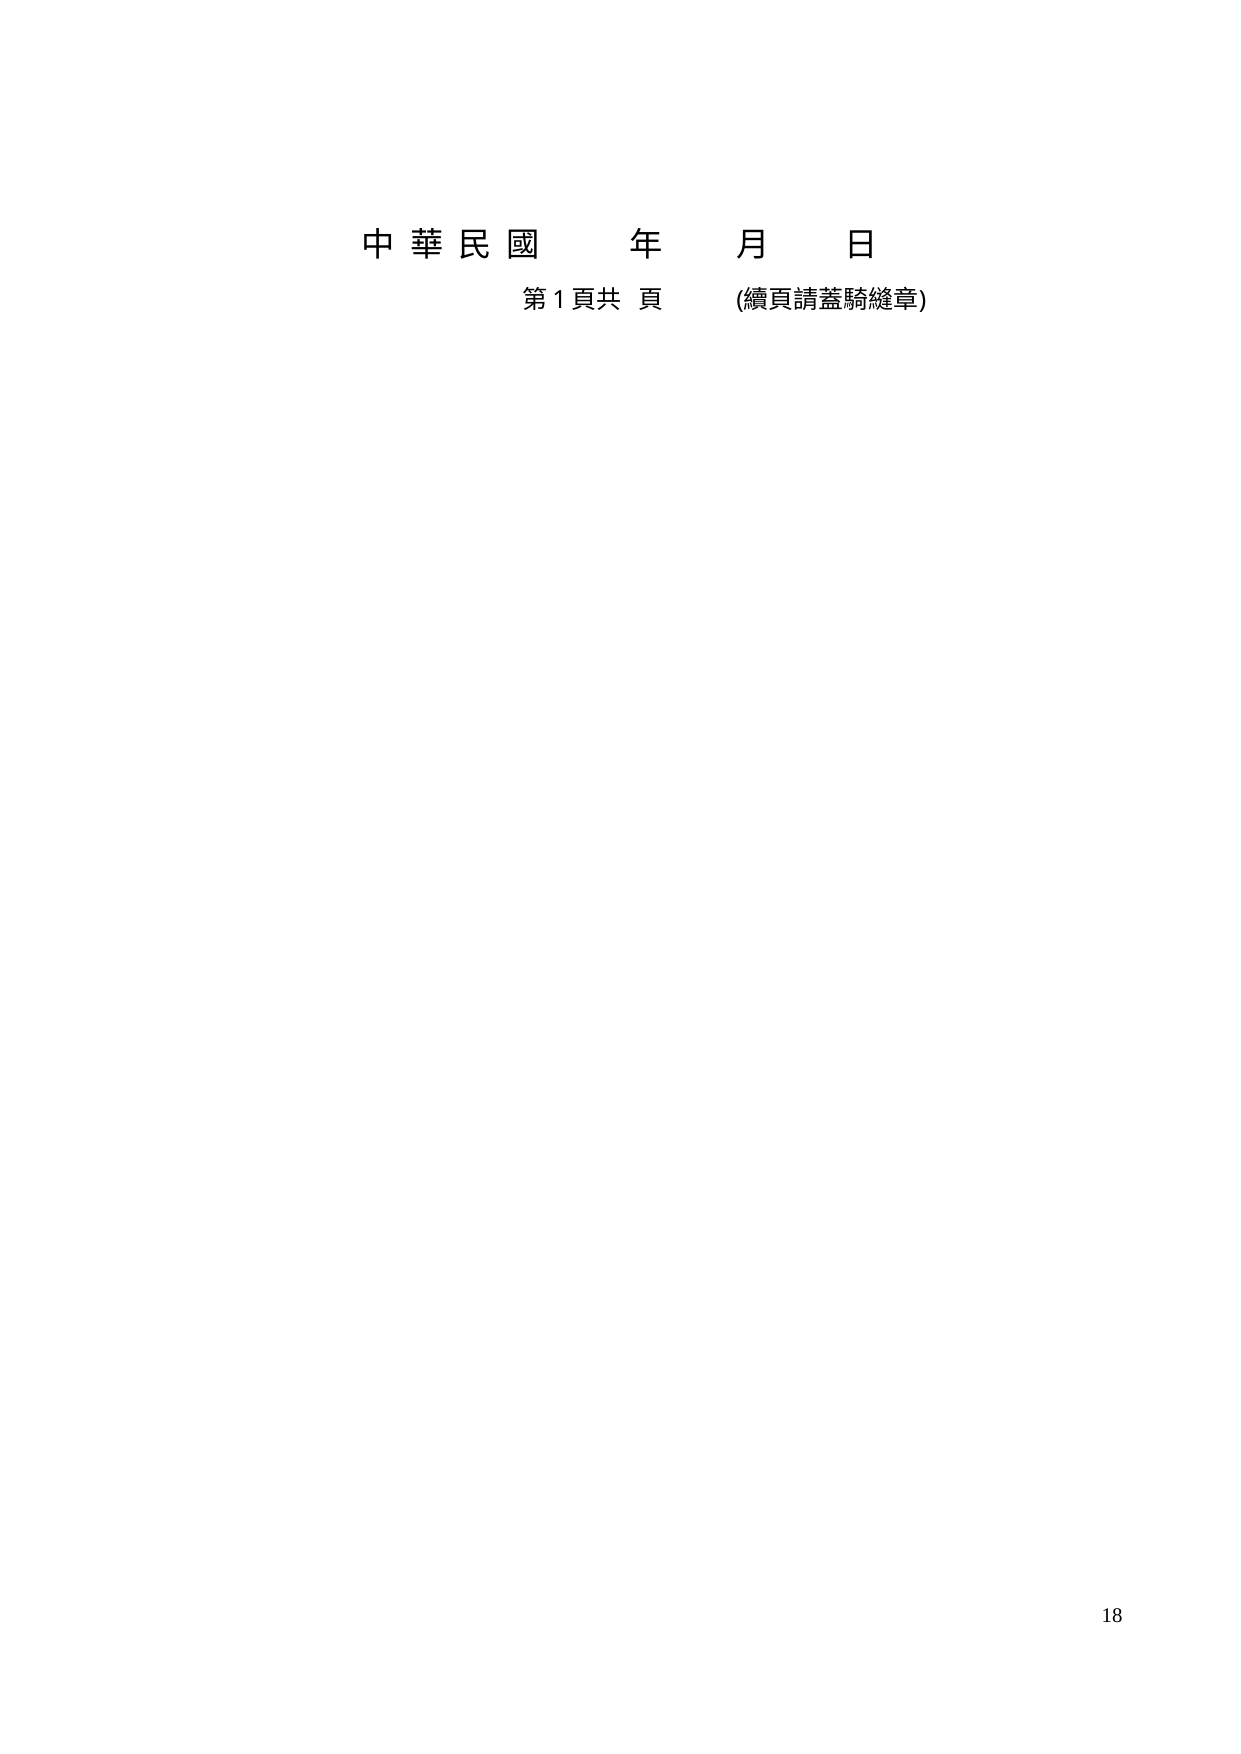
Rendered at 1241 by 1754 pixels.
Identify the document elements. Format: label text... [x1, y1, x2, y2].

text 中 華 民 國 年 月 日 [118, 204, 1122, 279]
text 第1頁共 頁 (續頁請蓋騎縫章) [118, 279, 1122, 315]
